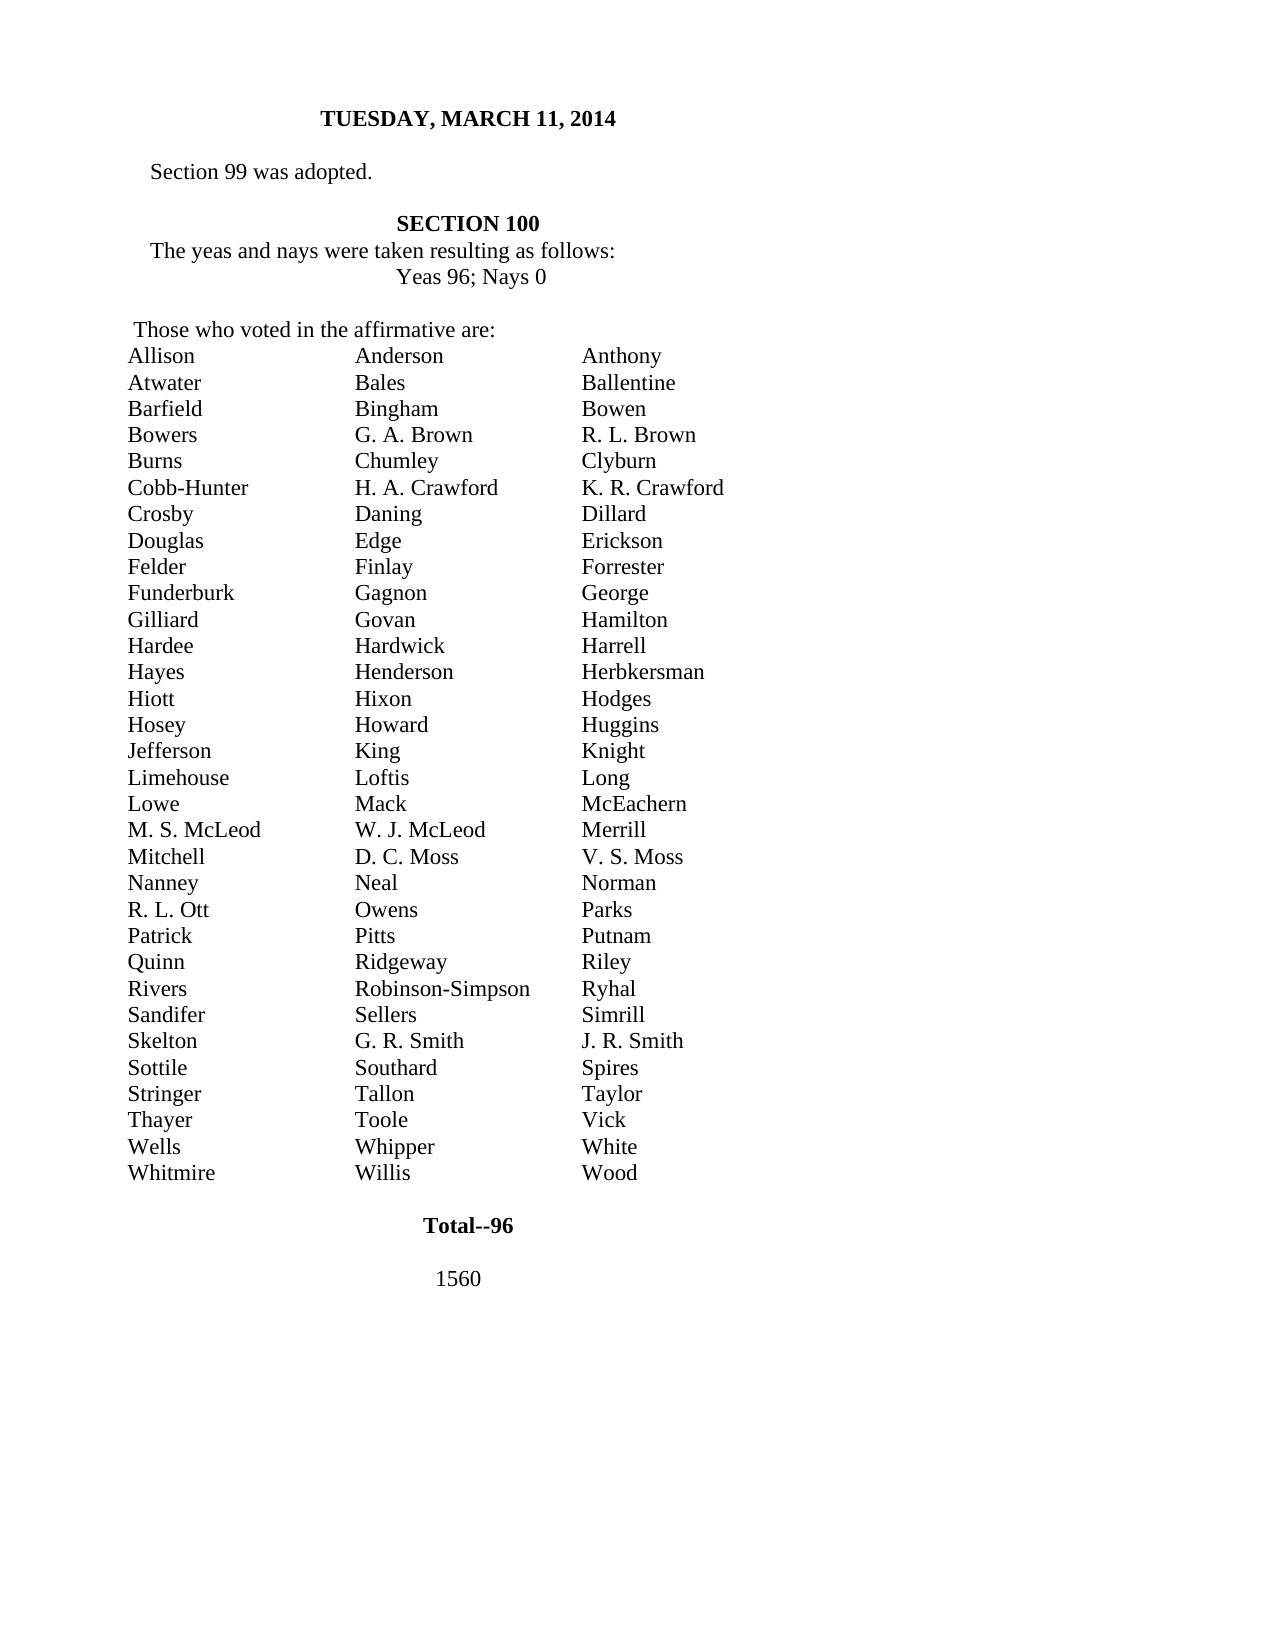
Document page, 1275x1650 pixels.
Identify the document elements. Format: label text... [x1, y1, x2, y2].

text The yeas and nays were taken resulting as follows: [127, 237, 786, 263]
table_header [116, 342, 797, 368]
text Section 99 was adopted. [127, 158, 786, 184]
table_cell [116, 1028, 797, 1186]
text SECTION 100 [127, 210, 786, 237]
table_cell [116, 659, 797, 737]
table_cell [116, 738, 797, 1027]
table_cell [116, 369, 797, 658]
text Total--96 [127, 1212, 786, 1238]
text Those who voted in the affirmative are: [127, 316, 786, 342]
text Yeas 96; Nays 0 [127, 263, 786, 289]
